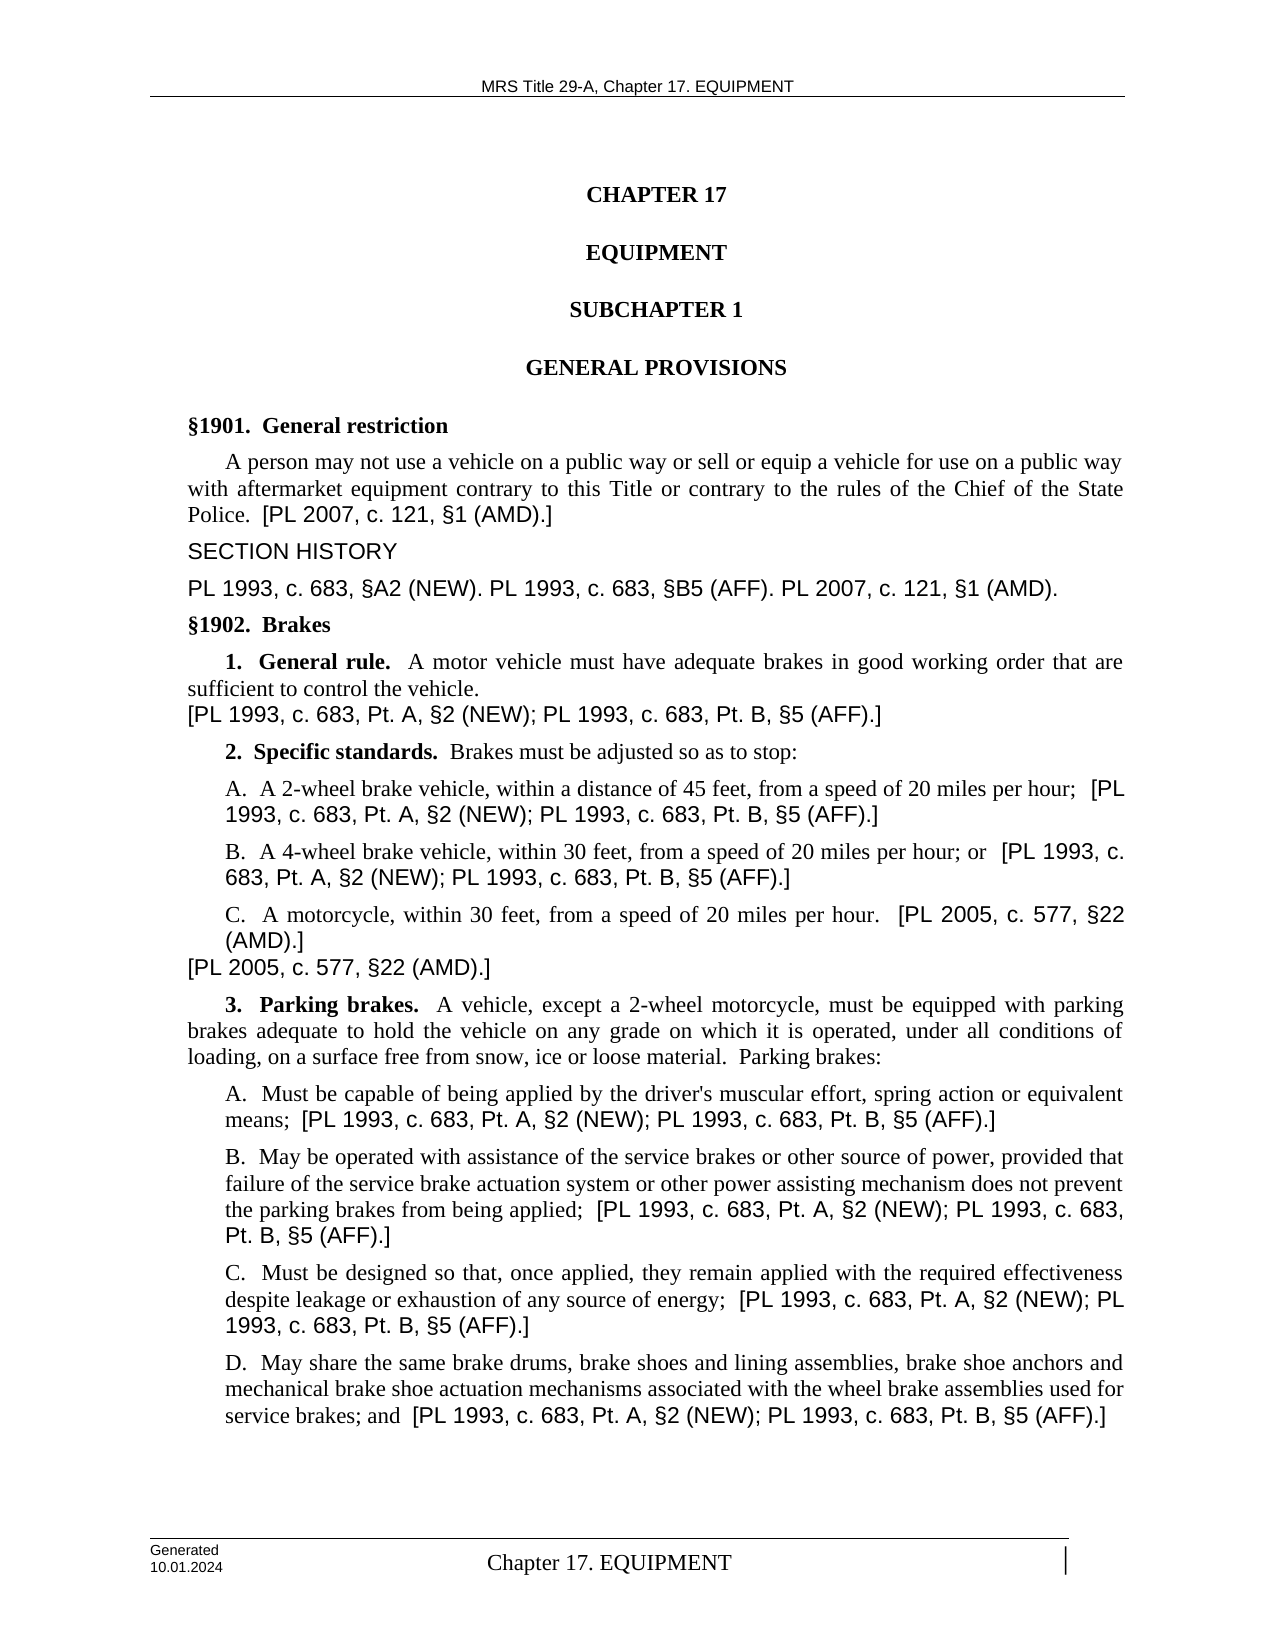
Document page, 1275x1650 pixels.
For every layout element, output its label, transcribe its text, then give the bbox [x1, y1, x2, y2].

text §1902. Brakes [187, 612, 1125, 638]
text §1901. General restriction [187, 412, 1125, 438]
text C. Must be designed so that, once applied, they remain applied with the required effectiveness despite leakage or exhaustion of any source of energy; [PL 1993, c. 683, Pt. A, §2 (NEW); PL 1993, c. 683, Pt. B, §5 (AFF).] [225, 1259, 1125, 1338]
text [PL 1993, c. 683, Pt. A, §2 (NEW); PL 1993, c. 683, Pt. B, §5 (AFF).] [187, 701, 1125, 727]
text SUBCHAPTER 1 [187, 296, 1125, 323]
text B. A 4-wheel brake vehicle, within 30 feet, from a speed of 20 miles per hour; or [PL 1993, c. 683, Pt. A, §2 (NEW); PL 1993, c. 683, Pt. B, §5 (AFF).] [225, 838, 1125, 891]
text A person may not use a vehicle on a public way or sell or equip a vehicle for use on a public way with aftermarket equipment contrary to this Title or contrary to the rules of the Chief of the State Police. [PL 2007, c. 121, §1 (AMD).] [187, 448, 1125, 528]
text CHAPTER 17 [187, 181, 1125, 208]
text PL 1993, c. 683, §A2 (NEW). PL 1993, c. 683, §B5 (AFF). PL 2007, c. 121, §1 (AMD). [187, 575, 1125, 601]
text D. May share the same brake drums, brake shoes and lining assemblies, brake shoe anchors and mechanical brake shoe actuation mechanisms associated with the wheel brake assemblies used for service brakes; and [PL 1993, c. 683, Pt. A, §2 (NEW); PL 1993, c. 683, Pt. B, §5 (AFF).] [225, 1349, 1125, 1428]
text 2. Specific standards. Brakes must be adjusted so as to stop: [187, 738, 1125, 764]
text 1. General rule. A motor vehicle must have adequate brakes in good working order that are sufficient to control the vehicle. [187, 648, 1125, 701]
text A. Must be capable of being applied by the driver's muscular effort, spring action or equivalent means; [PL 1993, c. 683, Pt. A, §2 (NEW); PL 1993, c. 683, Pt. B, §5 (AFF).] [225, 1080, 1125, 1133]
text EQUIPMENT [187, 239, 1125, 265]
text A. A 2-wheel brake vehicle, within a distance of 45 feet, from a speed of 20 miles per hour; [PL 1993, c. 683, Pt. A, §2 (NEW); PL 1993, c. 683, Pt. B, §5 (AFF).] [225, 774, 1125, 827]
text SECTION HISTORY [187, 538, 1125, 564]
text C. A motorcycle, within 30 feet, from a speed of 20 miles per hour. [PL 2005, c. 577, §22 (AMD).] [225, 901, 1125, 954]
text B. May be operated with assistance of the service brakes or other source of power, provided that failure of the service brake actuation system or other power assisting mechanism does not prevent the parking brakes from being applied; [PL 1993, c. 683, Pt. A, §2 (NEW); PL 1993, c. 683, Pt. B, §5 (AFF).] [225, 1143, 1125, 1249]
text 3. Parking brakes. A vehicle, except a 2-wheel motorcycle, must be equipped with parking brakes adequate to hold the vehicle on any grade on which it is operated, under all conditions of loading, on a surface free from snow, ice or loose material. Parking brakes: [187, 991, 1125, 1070]
text GENERAL PROVISIONS [187, 354, 1125, 380]
text [PL 2005, c. 577, §22 (AMD).] [187, 954, 1125, 980]
